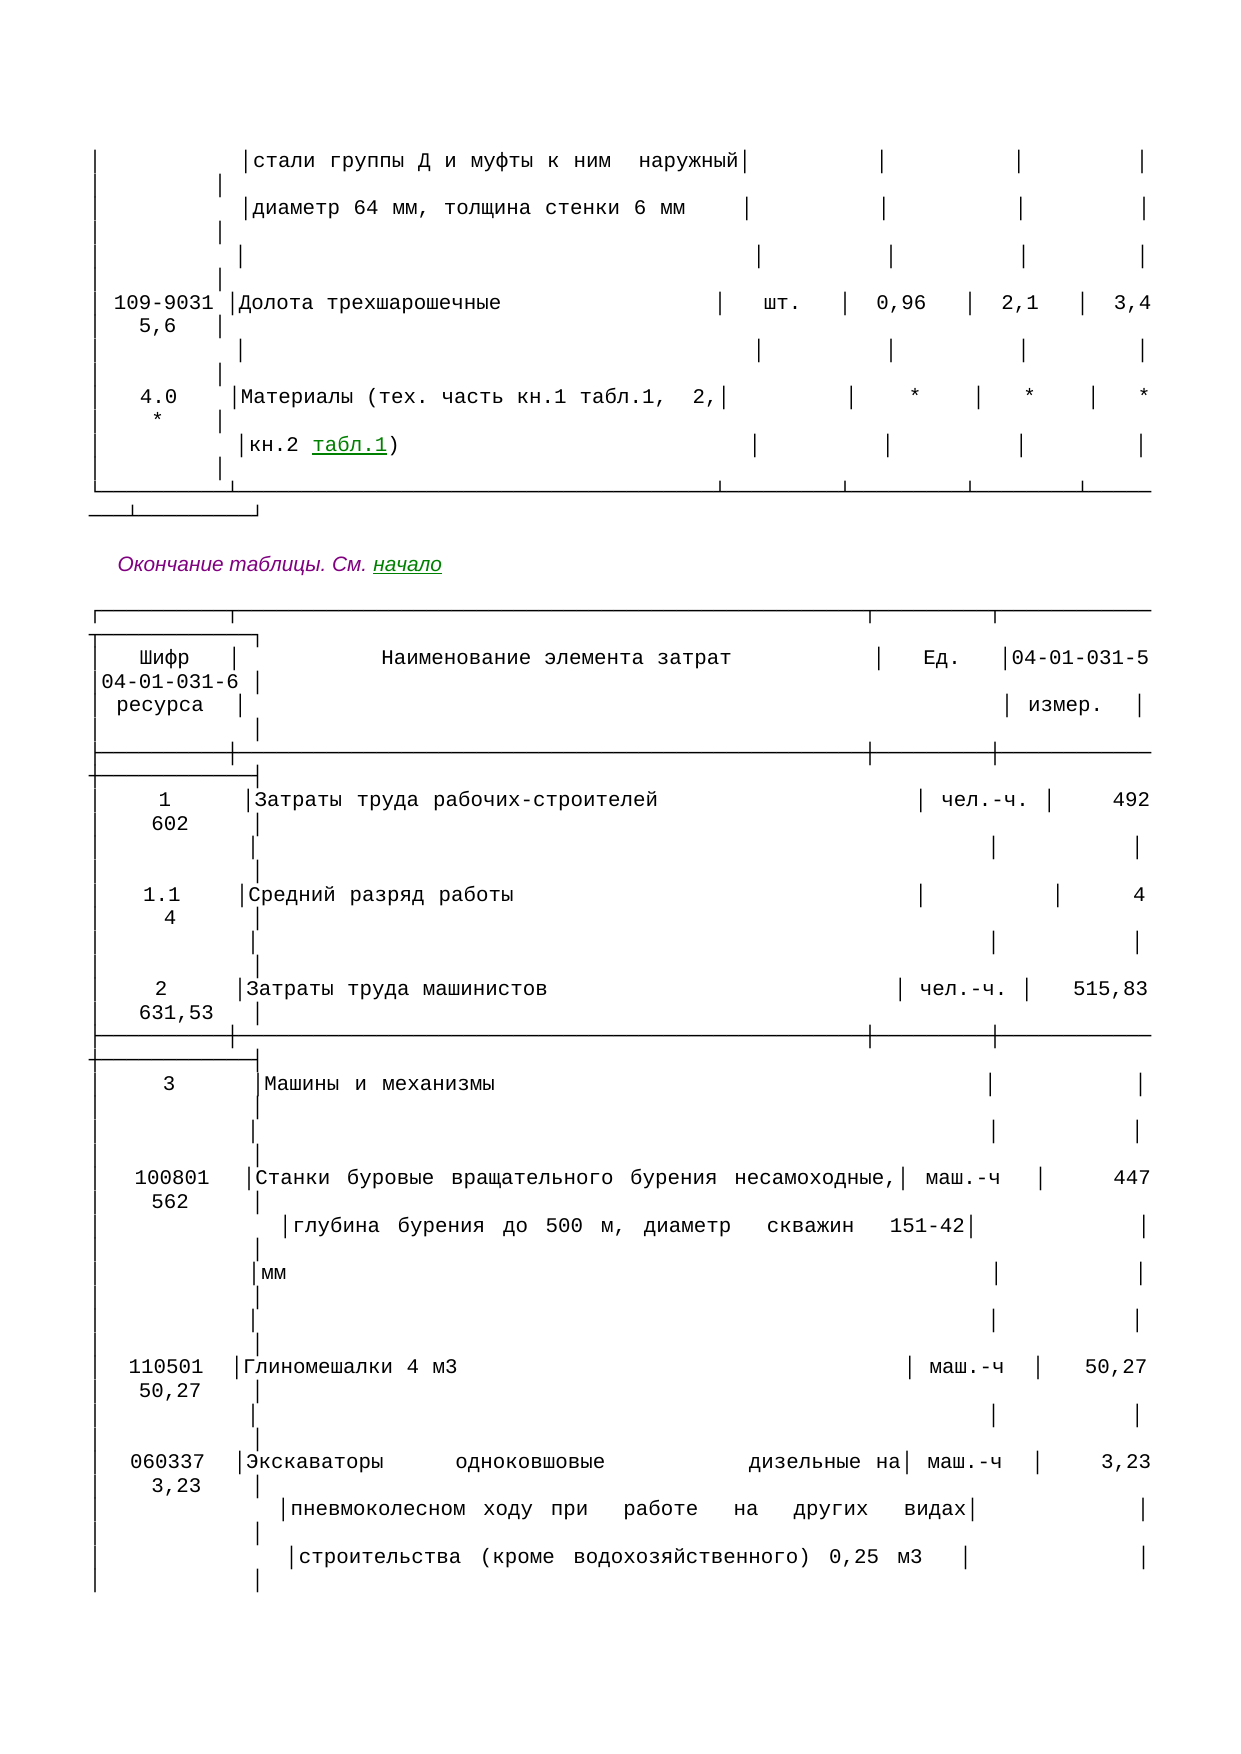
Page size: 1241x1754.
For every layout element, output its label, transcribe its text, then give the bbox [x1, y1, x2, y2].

text │ ресурса │ │ измер. │ │ │ [88, 694, 1152, 742]
text │ │ │ │ │ │ │ │ [88, 244, 1152, 292]
text │ │кн.2 табл.1) │ │ │ │ │ │ [88, 434, 1152, 481]
text ├──────────┼──────────────────────────────────────────────────┼─────────┼────────────┼────────────┤ [88, 1026, 1152, 1073]
text │ 1 │Затраты труда рабочих-строителей │ чел.-ч. │ 492 │ 602 │ [88, 789, 1152, 836]
text │ 110501 │Глиномешалки 4 м3 │ маш.-ч │ 50,27 │ 50,27 │ [88, 1357, 1152, 1404]
text │ │мм │ │ │ │ [88, 1262, 1152, 1309]
text ├──────────┼──────────────────────────────────────────────────┼─────────┼────────────┼────────────┤ [88, 742, 1152, 789]
text │ 4.0 │Материалы (тех. часть кн.1 табл.1, 2,│ │ * │ * │ * │ * │ [88, 386, 1152, 434]
text │ │диаметр 64 мм, толщина стенки 6 мм │ │ │ │ │ │ [88, 197, 1152, 244]
text │ Шифр │ Наименование элемента затрат │ Ед. │04-01-031-5 │04-01-031-6 │ [88, 647, 1152, 694]
text └──────────┴──────────────────────────────────────┴─────────┴─────────┴────────┴────────┴─────────┘ [88, 481, 1152, 528]
text │ │пневмоколесном ходу при работе на других видах│ │ │ │ [88, 1498, 1152, 1546]
text │ │глубина бурения до 500 м, диаметр скважин 151-42│ │ │ │ [88, 1215, 1152, 1262]
text │ │ │ │ │ │ │ │ [88, 339, 1152, 386]
text │ │стали группы Д и муфты к ним наружный│ │ │ │ │ │ [88, 150, 1152, 197]
text │ │ │ │ │ │ [88, 1120, 1152, 1167]
text │ 060337 │Экскаваторы одноковшовые дизельные на│ маш.-ч │ 3,23 │ 3,23 │ [88, 1451, 1152, 1498]
text │ 100801 │Станки буровые вращательного бурения несамоходные,│ маш.-ч │ 447 │ 562 │ [88, 1167, 1152, 1215]
text Окончание таблицы. См. начало [103, 552, 1152, 576]
text │ 1.1 │Средний разряд работы │ │ 4 │ 4 │ [88, 884, 1152, 931]
text │ │ │ │ │ │ [88, 836, 1152, 884]
text │ │строительства (кроме водохозяйственного) 0,25 м3 │ │ │ │ [88, 1546, 1152, 1593]
text │ 2 │Затраты труда машинистов │ чел.-ч. │ 515,83 │ 631,53 │ [88, 978, 1152, 1026]
text │ 3 │Машины и механизмы │ │ │ │ [88, 1073, 1152, 1120]
text │ │ │ │ │ │ [88, 1404, 1152, 1451]
text │ │ │ │ │ │ [88, 1309, 1152, 1357]
text │ │ │ │ │ │ [88, 931, 1152, 978]
text ┌──────────┬──────────────────────────────────────────────────┬─────────┬────────────┬────────────┐ [88, 600, 1152, 647]
text │ 109-9031 │Долота трехшарошечные │ шт. │ 0,96 │ 2,1 │ 3,4 │ 5,6 │ [88, 292, 1152, 339]
